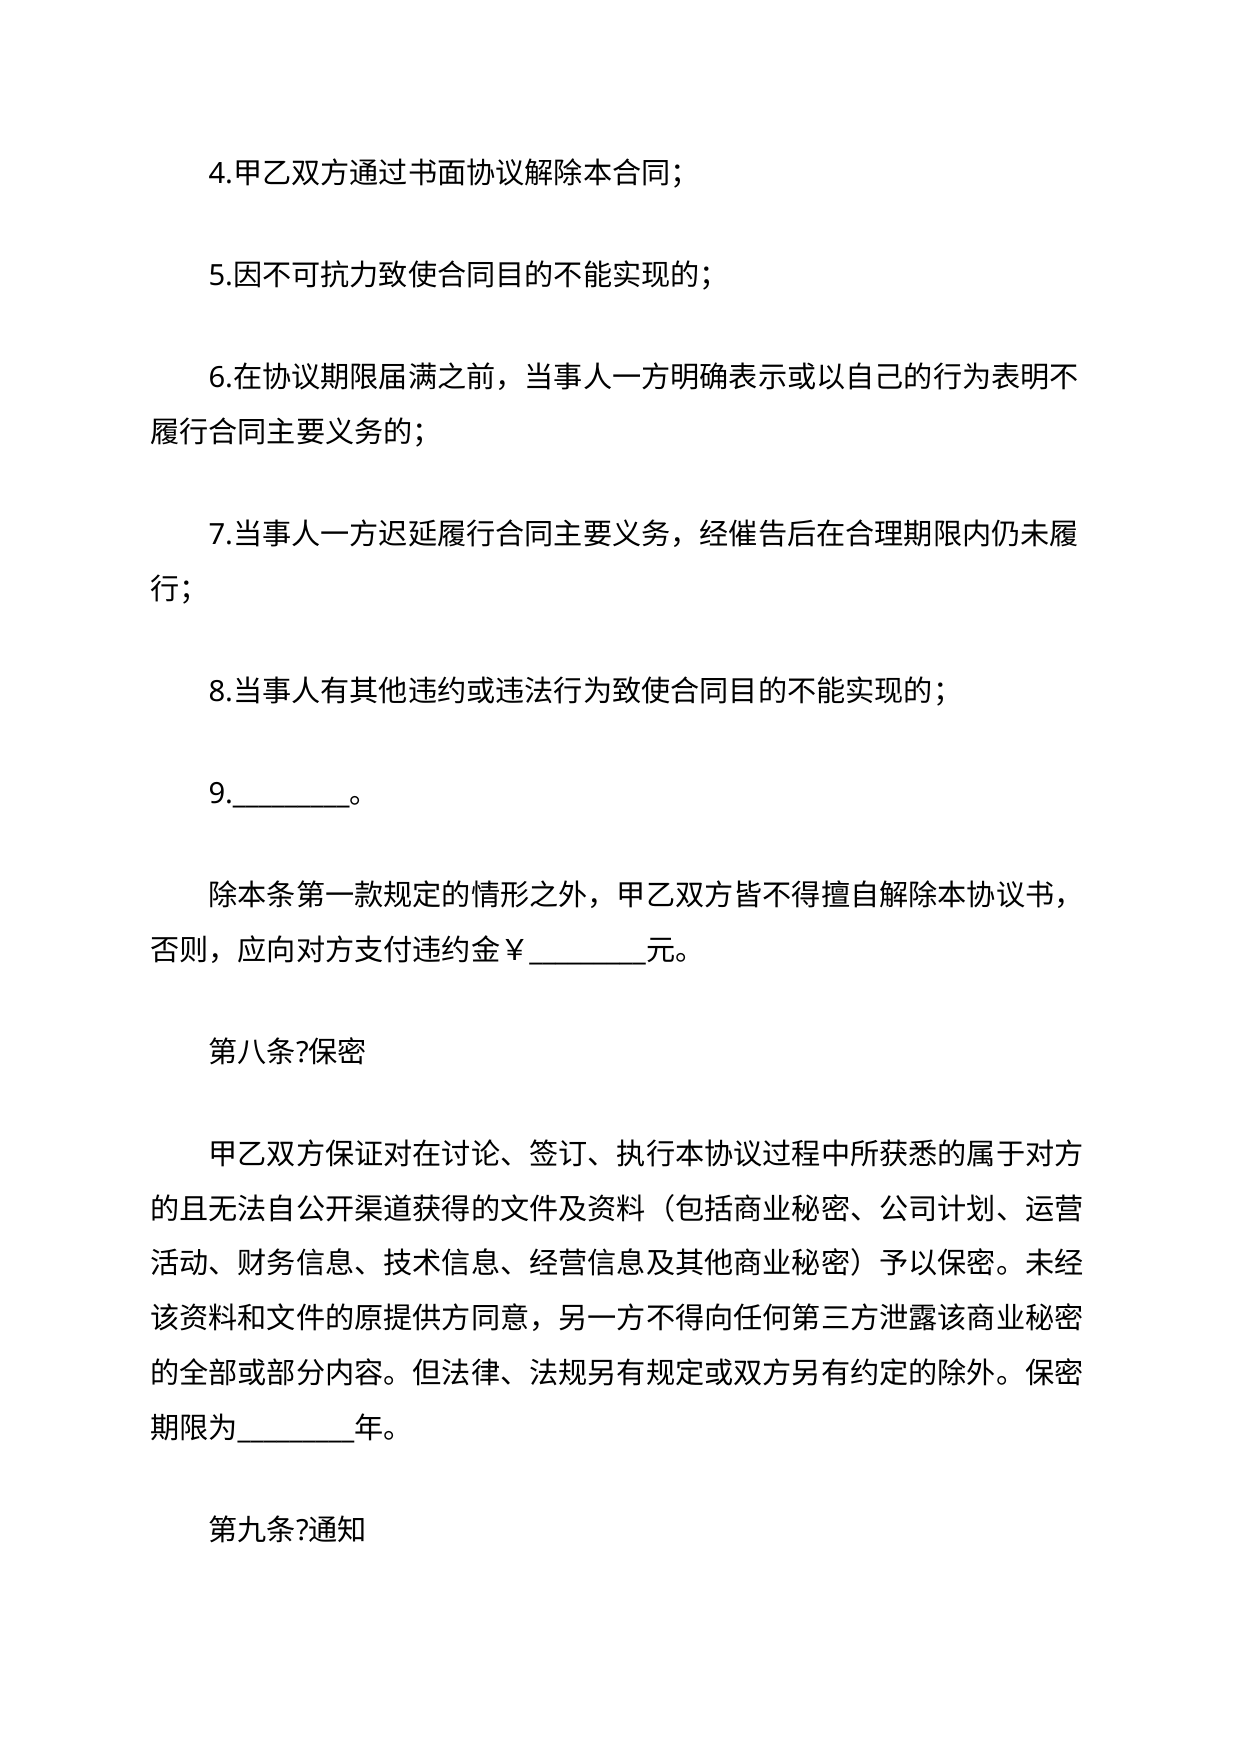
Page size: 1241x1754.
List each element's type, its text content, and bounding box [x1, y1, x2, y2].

text 第九条?通知 [150, 1507, 1090, 1549]
text 第八条?保密 [150, 1028, 1090, 1071]
text 5.因不可抗力致使合同目的不能实现的； [150, 252, 1090, 294]
text 8.当事人有其他违约或违法行为致使合同目的不能实现的； [150, 667, 1090, 710]
text 6.在协议期限届满之前，当事人一方明确表示或以自己的行为表明不履行合同主要义务的； [150, 354, 1090, 451]
text 9._________。 [150, 769, 1090, 812]
text 7.当事人一方迟延履行合同主要义务，经催告后在合理期限内仍未履行； [150, 511, 1090, 608]
text 除本条第一款规定的情形之外，甲乙双方皆不得擅自解除本协议书，否则，应向对方支付违约金￥_________元。 [150, 871, 1090, 969]
text 甲乙双方保证对在讨论、签订、执行本协议过程中所获悉的属于对方的且无法自公开渠道获得的文件及资料（包括商业秘密、公司计划、运营活动、财务信息、技术信息、经营信息及其他商业秘密）予以保密。未经该资料和文件的原提供方同意，另一方不得向任何第三方泄露该商业秘密的全部或部分内容。但法律、法规另有规定或双方另有约定的除外。保密期限为_________年。 [150, 1130, 1090, 1447]
text 4.甲乙双方通过书面协议解除本合同； [150, 150, 1090, 192]
